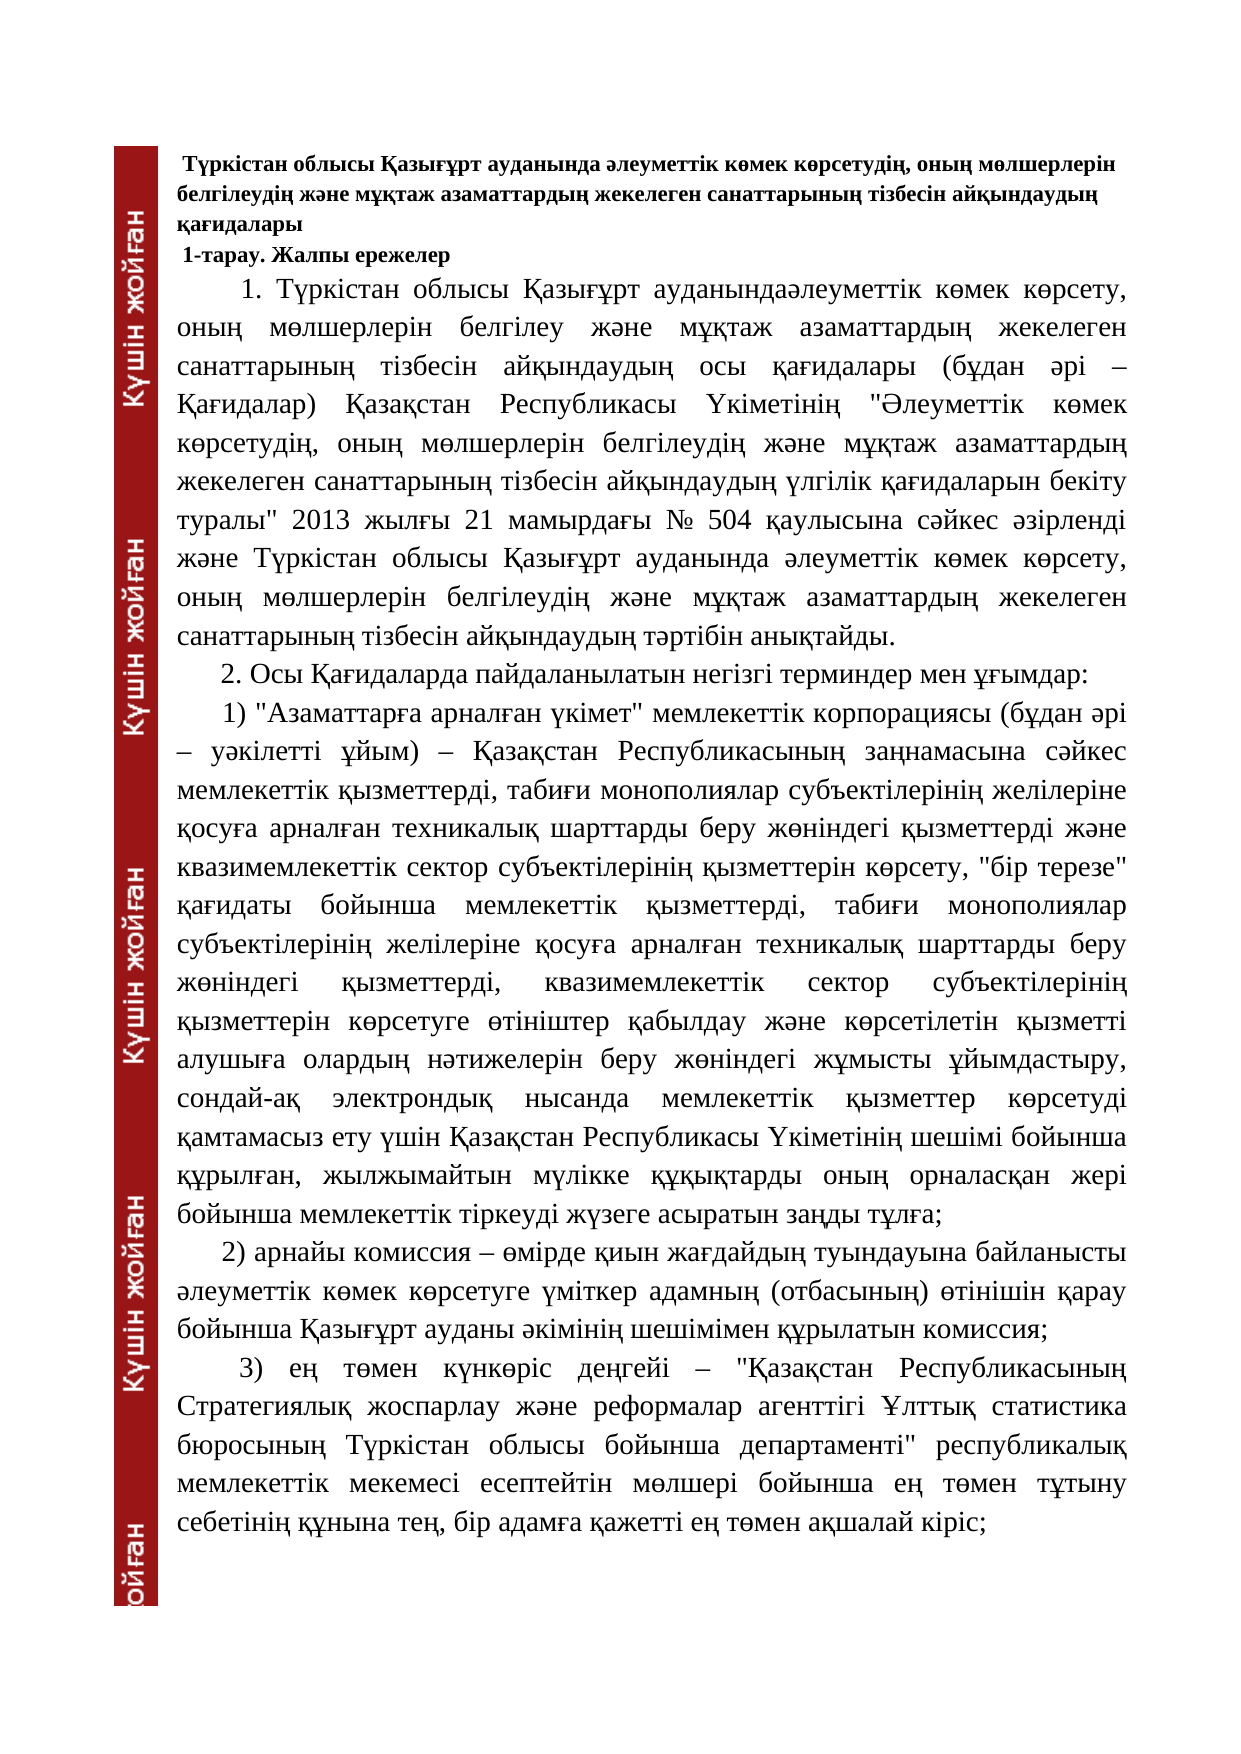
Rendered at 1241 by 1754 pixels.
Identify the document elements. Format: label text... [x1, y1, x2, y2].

text 1. Түркістан облысы Қазығұрт ауданындаәлеуметтік көмек көрсету, оның мөлшерлерін белгілеу және мұқтаж азаматтардың жекелеген санаттарының тізбесін айқындаудың осы қағидалары (бұдан әрі – Қағидалар) Қазақстан Республикасы Үкіметінің "Әлеуметтік көмек көрсетудің, оның мөлшерлерін белгілеудің және мұқтаж азаматтардың жекелеген санаттарының тізбесін айқындаудың үлгілік қағидаларын бекіту туралы" 2013 жылғы 21 мамырдағы № 504 қаулысына сәйкес әзірленді және Түркістан облысы Қазығұрт ауданында әлеуметтік көмек көрсету, оның мөлшерлерін белгілеудің және мұқтаж азаматтардың жекелеген санаттарының тізбесін айқындаудың тәртібін анықтайды. [112, 271, 1128, 651]
picture [114, 1229, 158, 1234]
picture [114, 267, 158, 271]
text 2. Осы Қағидаларда пайдаланылатын негiзгi терминдер мен ұғымдар: [112, 656, 1128, 690]
picture [114, 690, 158, 695]
text Түркістан облысы Қазығұрт ауданында әлеуметтiк көмек көрсетудiң, оның мөлшерлерiн белгiлеудiң және мұқтаж азаматтардың жекелеген санаттарының тiзбесiн айқындаудың қағидалары [112, 150, 1128, 237]
text 1-тарау. Жалпы ережелер [112, 241, 1128, 267]
picture [114, 237, 158, 241]
text 3) ең төмен күнкөріс деңгейі – "Қазақстан Республикасының Стратегиялық жоспарлау және реформалар агенттігі Ұлттық статистика бюросының Түркістан облысы бойынша департаменті" республикалық мемлекеттік мекемесі есептейтін мөлшері бойынша ең төмен тұтыну себетінің құнына тең, бір адамға қажетті ең төмен ақшалай кіріс; [112, 1350, 1128, 1538]
picture [114, 651, 158, 656]
text 2) арнайы комиссия – өмірде қиын жағдайдың туындауына байланысты әлеуметтік көмек көрсетуге үміткер адамның (отбасының) өтінішін қарау бойынша Қазығұрт ауданы әкімінің шешімімен құрылатын комиссия; [112, 1234, 1128, 1345]
picture [114, 1538, 158, 1606]
picture [114, 146, 158, 150]
text 1) "Азаматтарға арналған үкімет" мемлекеттік корпорациясы (бұдан әрі – уәкілетті ұйым) – Қазақстан Республикасының заңнамасына сәйкес мемлекеттік қызметтерді, табиғи монополиялар субъектілерінің желілеріне қосуға арналған техникалық шарттарды беру жөніндегі қызметтерді және квазимемлекеттік сектор субъектілерінің қызметтерін көрсету, "бір терезе" қағидаты бойынша мемлекеттік қызметтерді, табиғи монополиялар субъектілерінің желілеріне қосуға арналған техникалық шарттарды беру жөніндегі қызметтерді, квазимемлекеттік сектор субъектілерінің қызметтерін көрсетуге өтініштер қабылдау және көрсетілетін қызметті алушыға олардың нәтижелерін беру жөніндегі жұмысты ұйымдастыру, сондай-ақ электрондық нысанда мемлекеттік қызметтер көрсетуді қамтамасыз ету үшін Қазақстан Республикасы Үкіметінің шешімі бойынша құрылған, жылжымайтын мүлікке құқықтарды оның орналасқан жері бойынша мемлекеттік тіркеуді жүзеге асыратын заңды тұлға; [112, 695, 1128, 1229]
picture [114, 1345, 158, 1350]
